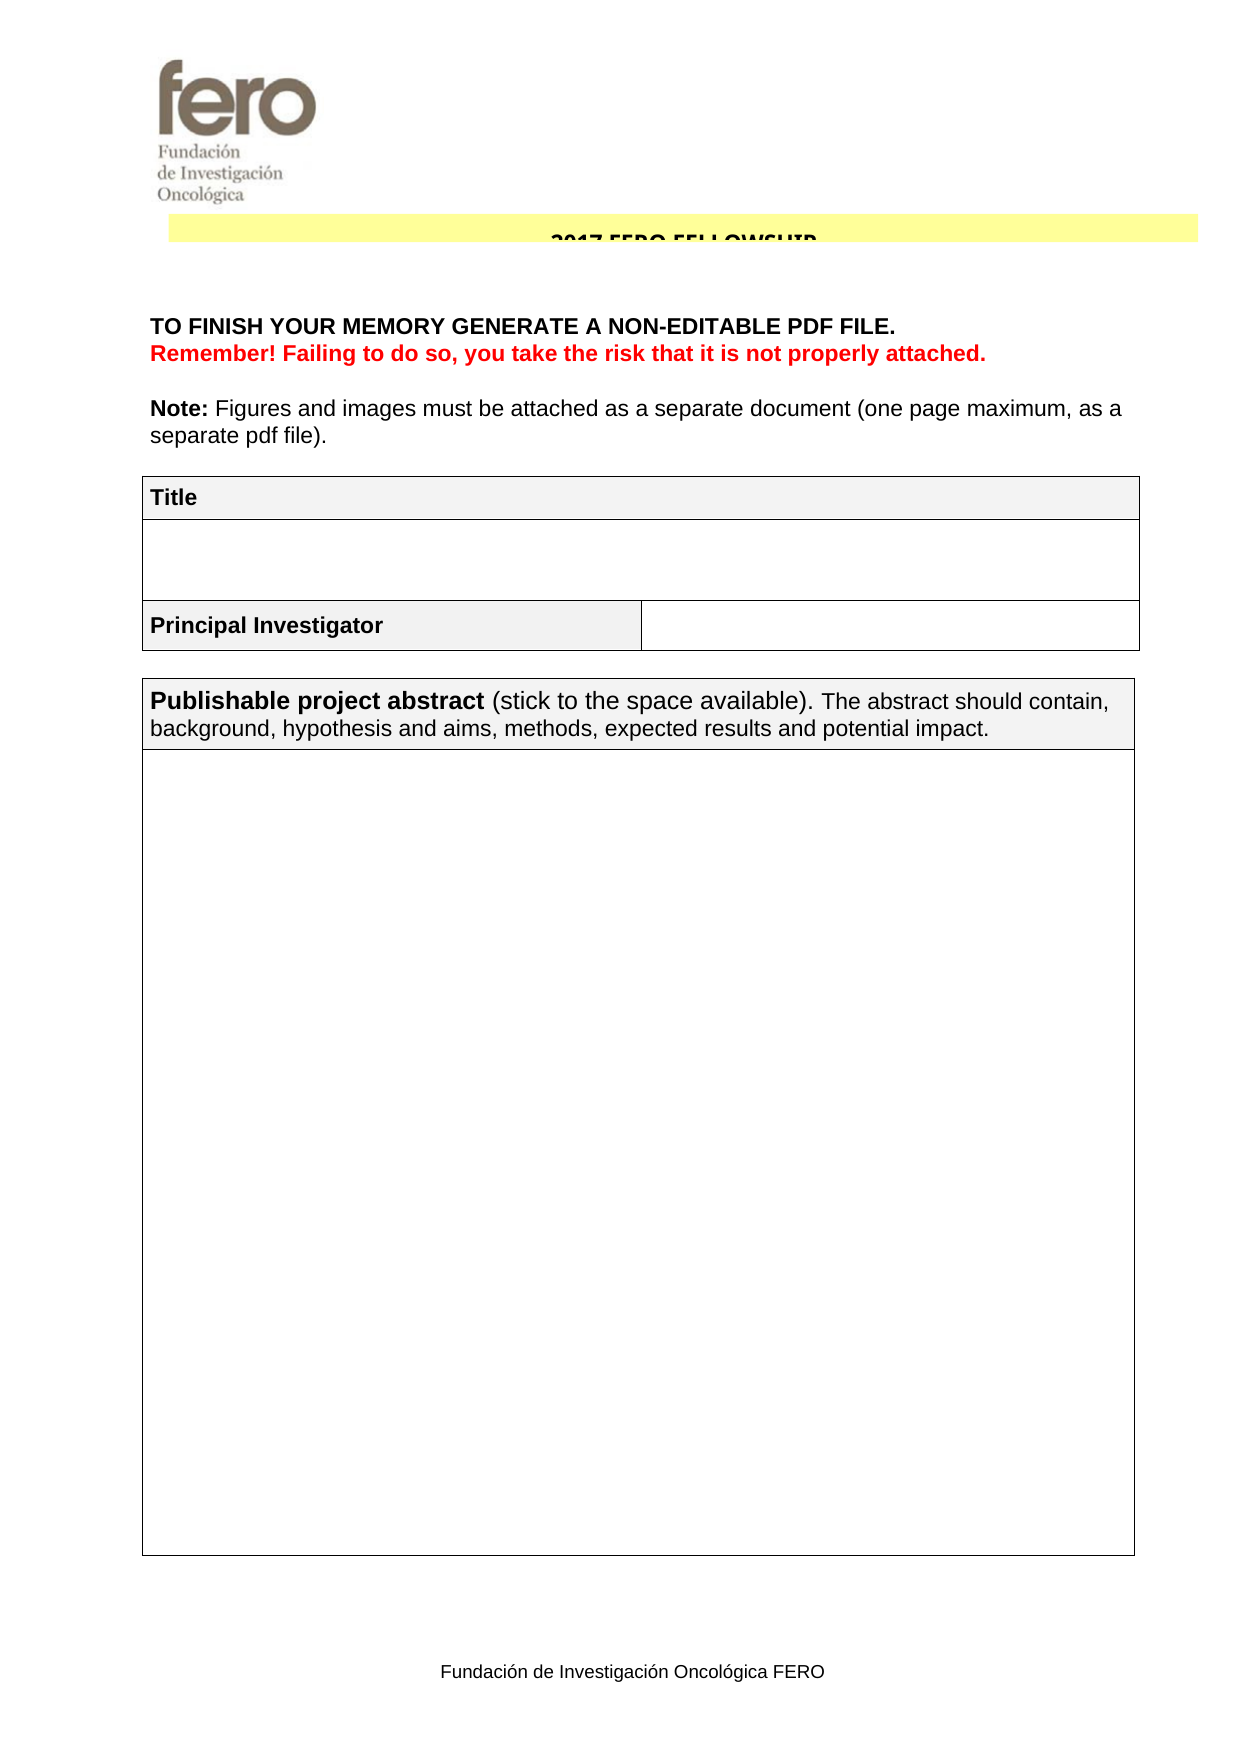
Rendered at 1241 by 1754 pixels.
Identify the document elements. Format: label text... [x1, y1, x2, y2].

table_cell Principal Investigator [143, 601, 641, 649]
table_header Title [143, 477, 1139, 518]
table_cell [642, 601, 1139, 649]
text Note: Figures and images must be attached as a separate document (one page maximum, as a separate pdf file). [150, 394, 1122, 448]
picture [150, 49, 324, 215]
table_cell [143, 750, 1134, 1555]
table_header Publishable project abstract (stick to the space available). The abstract should contain, background, hypothesis and aims, methods, expected results and potential impact. [143, 679, 1134, 749]
text Remember! Failing to do so, you take the risk that it is not properly attached. [150, 340, 1122, 367]
table_cell [143, 520, 1139, 600]
text TO FINISH YOUR MEMORY GENERATE A NON-EDITABLE PDF FILE. [150, 313, 1122, 340]
